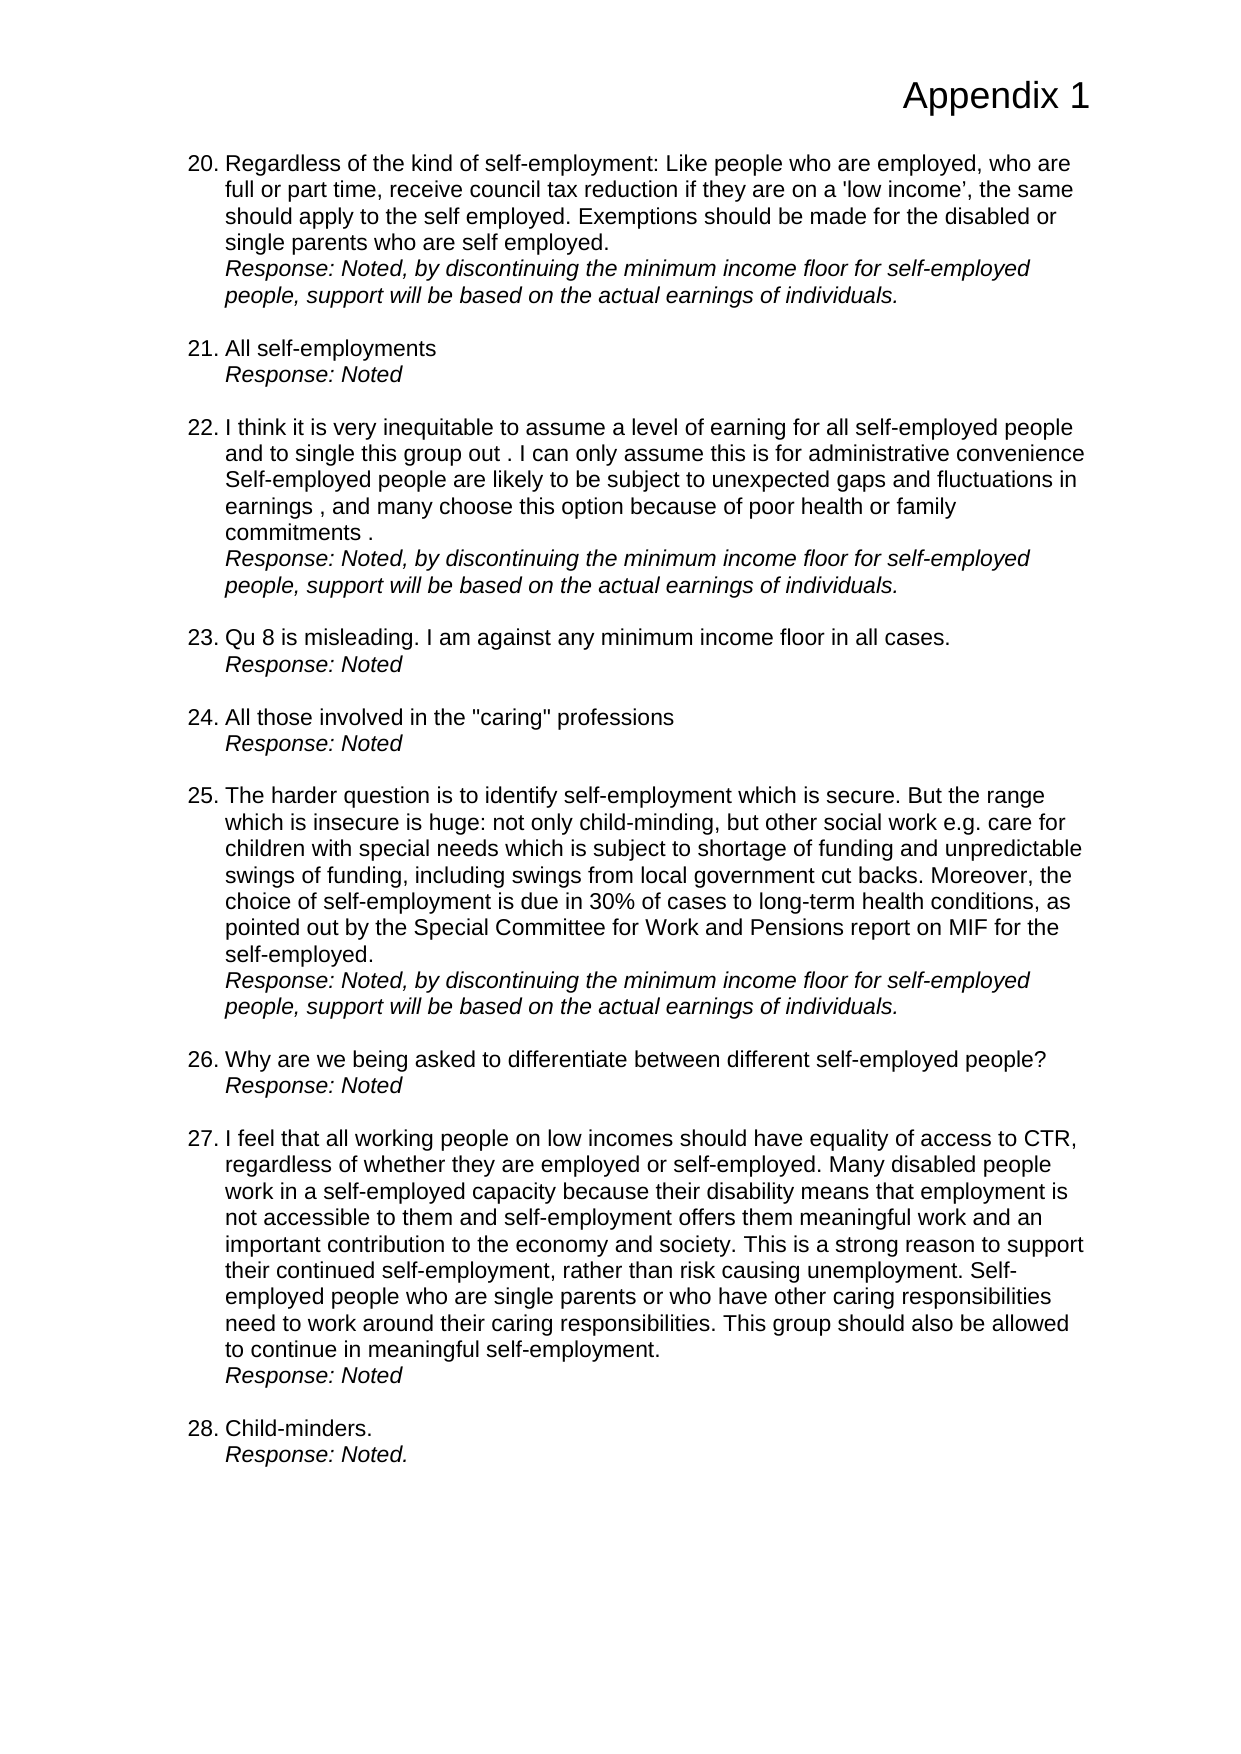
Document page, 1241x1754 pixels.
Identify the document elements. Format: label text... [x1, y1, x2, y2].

list The harder question is to identify self-employment which is secure. But the range which is insecure is huge: not only child-minding, but other social work e.g. care for children with special needs which is subject to shortage of funding and unpredictable swings of funding, including swings from local government cut backs. Moreover, the choice of self-employment is due in 30% of cases to long-term health conditions, as pointed out by the Special Committee for Work and Pensions report on MIF for the self-employed. [187, 782, 1090, 967]
text Response: Noted, by discontinuing the minimum income floor for self-employed people, support will be based on the actual earnings of individuals. [225, 967, 1090, 1020]
text Response: Noted, by discontinuing the minimum income floor for self-employed people, support will be based on the actual earnings of individuals. [225, 255, 1090, 308]
list All those involved in the "caring" professions [187, 703, 1090, 730]
text Response: Noted [225, 651, 1090, 677]
text Response: Noted, by discontinuing the minimum income floor for self-employed people, support will be based on the actual earnings of individuals. [225, 545, 1090, 598]
list I think it is very inequitable to assume a level of earning for all self-employed people and to single this group out . I can only assume this is for administrative convenience Self-employed people are likely to be subject to unexpected gaps and fluctuations in earnings , and many choose this option because of poor health or family commitments . [187, 413, 1090, 545]
list All self-employments [187, 334, 1090, 361]
list Qu 8 is misleading. I am against any minimum income floor in all cases. [187, 624, 1090, 651]
list Response: Noted. [225, 1441, 1090, 1468]
text Response: Noted [225, 361, 1090, 387]
list Why are we being asked to differentiate between different self-employed people? [187, 1046, 1090, 1072]
list Child-minders. [187, 1415, 1090, 1441]
text Response: Noted [225, 730, 1090, 756]
list Regardless of the kind of self-employment: Like people who are employed, who are full or part time, receive council tax reduction if they are on a 'low income’, the same should apply to the self employed. Exemptions should be made for the disabled or single parents who are self employed. [187, 150, 1090, 255]
list I feel that all working people on low incomes should have equality of access to CTR, regardless of whether they are employed or self-employed. Many disabled people work in a self-employed capacity because their disability means that employment is not accessible to them and self-employment offers them meaningful work and an important contribution to the economy and society. This is a strong reason to support their continued self-employment, rather than risk causing unemployment. Self-employed people who are single parents or who have other caring responsibilities need to work around their caring responsibilities. This group should also be allowed to continue in meaningful self-employment. [187, 1125, 1090, 1362]
text Response: Noted [225, 1072, 1090, 1099]
text Response: Noted [225, 1362, 1090, 1389]
